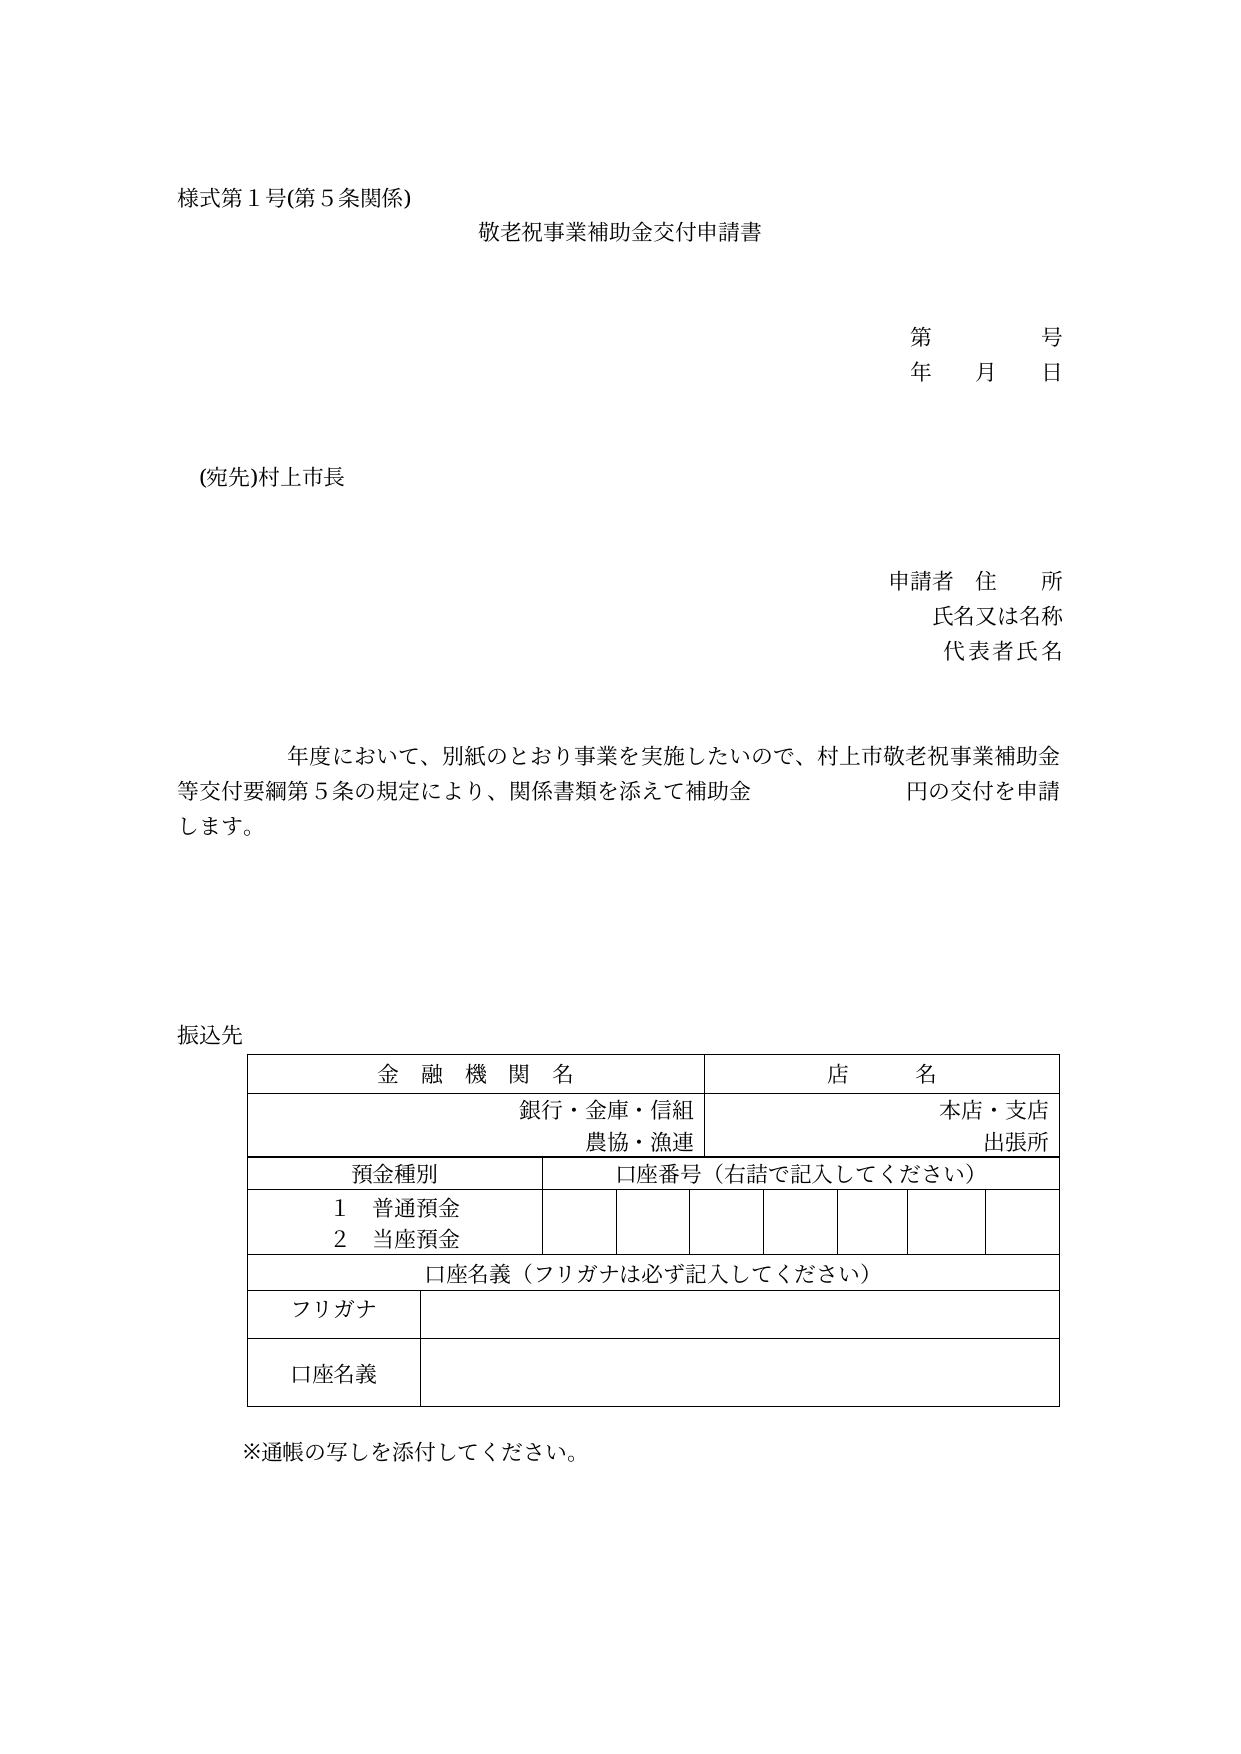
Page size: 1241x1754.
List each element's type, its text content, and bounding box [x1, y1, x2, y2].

table_cell 預金種別 [248, 1158, 542, 1189]
table_cell 口座名義（フリガナは必ず記入してください） [248, 1255, 1059, 1290]
table_cell 本店・支店 出張所 [705, 1094, 1059, 1156]
text 敬老祝事業補助金交付申請書 [177, 214, 1063, 249]
table_cell [986, 1190, 1059, 1254]
text 代表者氏名 [177, 633, 1063, 668]
table_cell [764, 1190, 837, 1254]
text 氏名又は名称 [177, 598, 1063, 633]
text 年度において、別紙のとおり事業を実施したいので、村上市敬老祝事業補助金等交付要綱第５条の規定により、関係書類を添えて補助金 円の交付を申請します。 [177, 805, 1063, 842]
text 様式第１号(第５条関係) [177, 179, 1063, 214]
table_cell [421, 1291, 1059, 1338]
table_cell [617, 1190, 689, 1254]
table_cell [421, 1339, 1059, 1406]
table_cell 口座名義 [248, 1339, 420, 1406]
table_cell [838, 1190, 907, 1254]
text 振込先 [177, 1017, 1063, 1051]
table_cell [543, 1190, 616, 1254]
table_header 店 名 [705, 1055, 1059, 1092]
table_cell [908, 1190, 985, 1254]
text (宛先)村上市長 [177, 458, 1063, 493]
table_header 金 融 機 関 名 [248, 1055, 704, 1092]
text 年 月 日 [177, 353, 1063, 388]
table_cell フリガナ [248, 1291, 420, 1338]
table_cell 銀行・金庫・信組 農協・漁連 [248, 1094, 704, 1156]
table_cell 口座番号（右詰で記入してください） [543, 1158, 1059, 1189]
text 第 号 [177, 319, 1063, 353]
table_cell １ 普通預金 ２ 当座預金 [248, 1190, 542, 1254]
table_cell [690, 1190, 763, 1254]
text 申請者 住所 [177, 563, 1063, 598]
text ※通帳の写しを添付してください。 [177, 1435, 1063, 1467]
